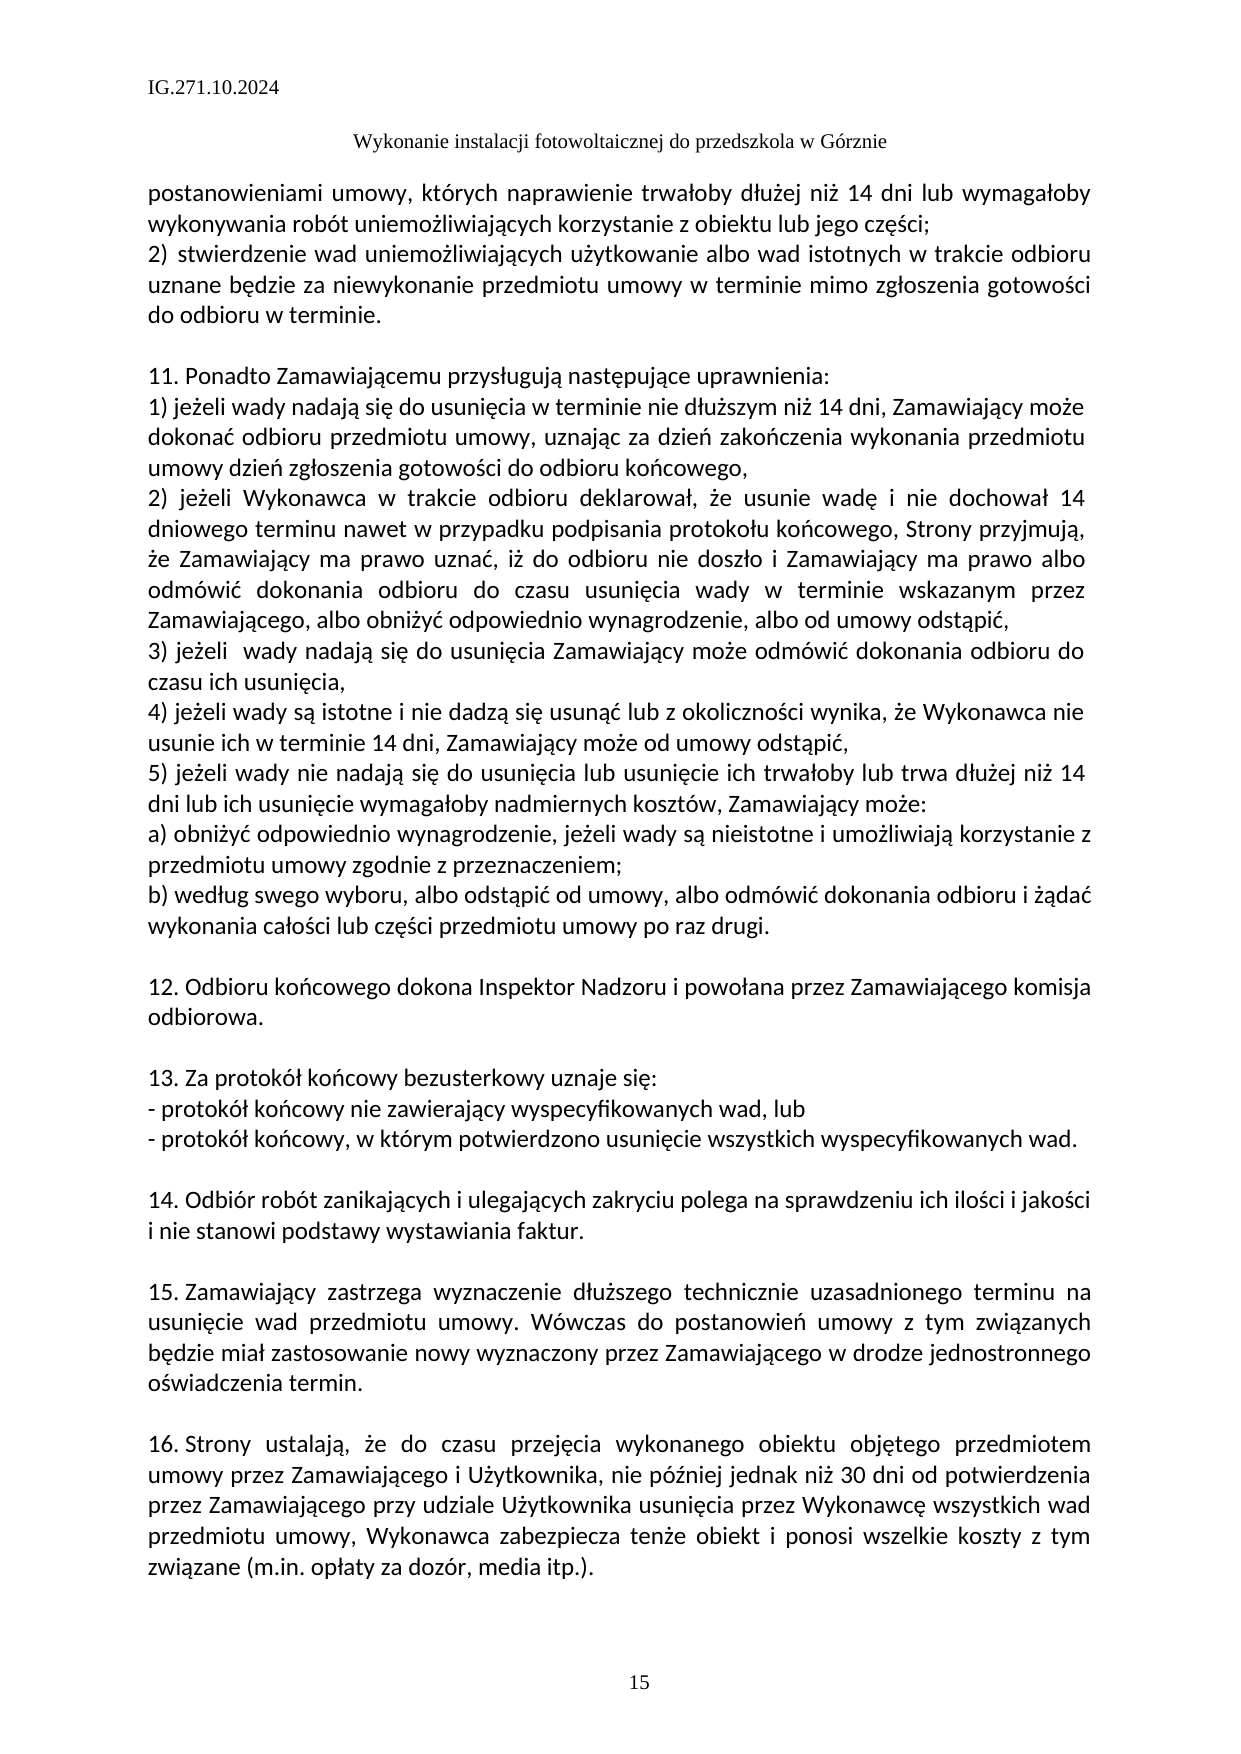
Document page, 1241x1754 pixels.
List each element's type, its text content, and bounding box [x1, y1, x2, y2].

text 13. Za protokół końcowy bezusterkowy uznaje się: [148, 1062, 1092, 1093]
text 3) jeżeli wady nadają się do usunięcia Zamawiający może odmówić dokonania odbioru do czasu ich usunięcia, [148, 635, 1087, 696]
text 2) jeżeli Wykonawca w trakcie odbioru deklarował, że usunie wadę i nie dochował 14 dniowego terminu nawet w przypadku podpisania protokołu końcowego, Strony przyjmują, że Zamawiający ma prawo uznać, iż do odbioru nie doszło i Zamawiający ma prawo albo odmówić dokonania odbioru do czasu usunięcia wady w terminie wskazanym przez Zamawiającego, albo obniżyć odpowiednio wynagrodzenie, albo od umowy odstąpić, [148, 482, 1087, 635]
text 11. Ponadto Zamawiającemu przysługują następujące uprawnienia: [148, 360, 1092, 391]
list stwierdzenie wad uniemożliwiających użytkowanie albo wad istotnych w trakcie odbioru uznane będzie za niewykonanie przedmiotu umowy w terminie mimo zgłoszenia gotowości do odbioru w terminie. [148, 238, 1092, 330]
text - protokół końcowy, w którym potwierdzono usunięcie wszystkich wyspecyfikowanych wad. [148, 1123, 1092, 1154]
text - protokół końcowy nie zawierający wyspecyfikowanych wad, lub [148, 1093, 1092, 1123]
text 1) jeżeli wady nadają się do usunięcia w terminie nie dłuższym niż 14 dni, Zamawiający może dokonać odbioru przedmiotu umowy, uznając za dzień zakończenia wykonania przedmiotu umowy dzień zgłoszenia gotowości do odbioru końcowego, [148, 391, 1087, 482]
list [148, 177, 1092, 238]
text 4) jeżeli wady są istotne i nie dadzą się usunąć lub z okoliczności wynika, że Wykonawca nie usunie ich w terminie 14 dni, Zamawiający może od umowy odstąpić, [148, 696, 1087, 757]
text 12. Odbioru końcowego dokona Inspektor Nadzoru i powołana przez Zamawiającego komisja odbiorowa. [148, 971, 1092, 1032]
text 5) jeżeli wady nie nadają się do usunięcia lub usunięcie ich trwałoby lub trwa dłużej niż 14 dni lub ich usunięcie wymagałoby nadmiernych kosztów, Zamawiający może: [148, 757, 1087, 818]
text b) według swego wyboru, albo odstąpić od umowy, albo odmówić dokonania odbioru i żądać wykonania całości lub części przedmiotu umowy po raz drugi. [148, 879, 1093, 940]
text 14. Odbiór robót zanikających i ulegających zakryciu polega na sprawdzeniu ich ilości i jakości i nie stanowi podstawy wystawiania faktur. [148, 1184, 1092, 1246]
text 15. Zamawiający zastrzega wyznaczenie dłuższego technicznie uzasadnionego terminu na usunięcie wad przedmiotu umowy. Wówczas do postanowień umowy z tym związanych będzie miał zastosowanie nowy wyznaczony przez Zamawiającego w drodze jednostronnego oświadczenia termin. [148, 1276, 1092, 1398]
text a) obniżyć odpowiednio wynagrodzenie, jeżeli wady są nieistotne i umożliwiają korzystanie z przedmiotu umowy zgodnie z przeznaczeniem; [148, 818, 1092, 879]
text 16. Strony ustalają, że do czasu przejęcia wykonanego obiektu objętego przedmiotem umowy przez Zamawiającego i Użytkownika, nie później jednak niż 30 dni od potwierdzenia przez Zamawiającego przy udziale Użytkownika usunięcia przez Wykonawcę wszystkich wad przedmiotu umowy, Wykonawca zabezpiecza tenże obiekt i ponosi wszelkie koszty z tym związane (m.in. opłaty za dozór, media itp.). [148, 1429, 1092, 1581]
